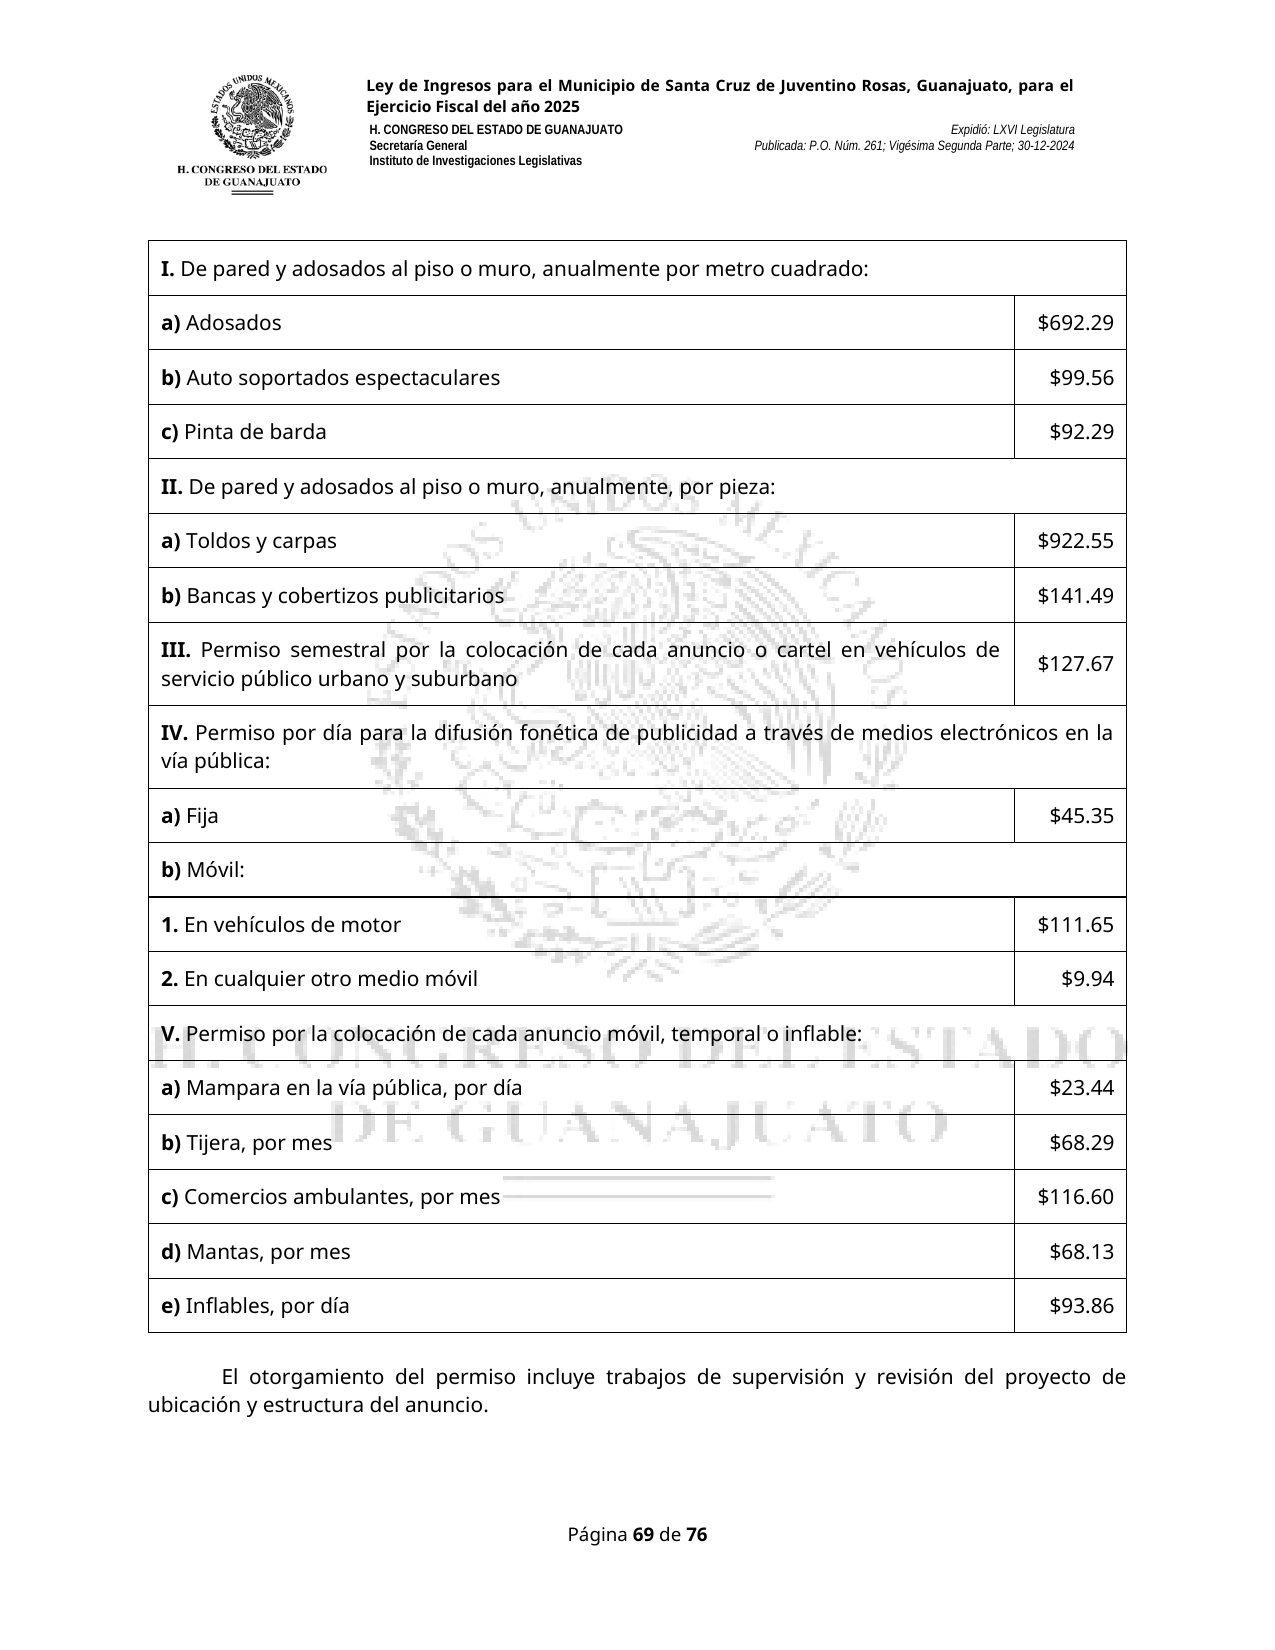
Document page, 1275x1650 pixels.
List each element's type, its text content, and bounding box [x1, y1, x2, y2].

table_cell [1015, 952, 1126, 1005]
picture [177, 75, 327, 201]
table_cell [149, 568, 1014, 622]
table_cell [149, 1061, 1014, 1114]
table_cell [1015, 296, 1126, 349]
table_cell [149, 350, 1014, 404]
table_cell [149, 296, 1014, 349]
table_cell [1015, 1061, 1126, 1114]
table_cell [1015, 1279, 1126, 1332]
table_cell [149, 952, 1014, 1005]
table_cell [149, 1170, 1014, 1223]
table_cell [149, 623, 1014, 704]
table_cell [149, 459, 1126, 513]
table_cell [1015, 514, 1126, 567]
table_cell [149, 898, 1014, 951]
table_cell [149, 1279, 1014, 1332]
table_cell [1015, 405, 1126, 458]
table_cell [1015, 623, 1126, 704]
text El otorgamiento del permiso incluye trabajos de supervisión y revisión del proyecto de ubicación y estructura del anuncio. [148, 1362, 1127, 1419]
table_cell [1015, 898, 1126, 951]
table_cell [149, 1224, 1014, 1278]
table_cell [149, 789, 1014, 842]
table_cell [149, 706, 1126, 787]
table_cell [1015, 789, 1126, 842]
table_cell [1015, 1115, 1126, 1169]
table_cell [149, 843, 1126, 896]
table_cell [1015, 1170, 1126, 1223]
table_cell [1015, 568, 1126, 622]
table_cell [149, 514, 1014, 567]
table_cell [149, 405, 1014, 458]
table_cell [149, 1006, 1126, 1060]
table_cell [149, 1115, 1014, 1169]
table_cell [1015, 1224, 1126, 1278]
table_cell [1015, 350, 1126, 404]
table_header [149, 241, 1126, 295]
